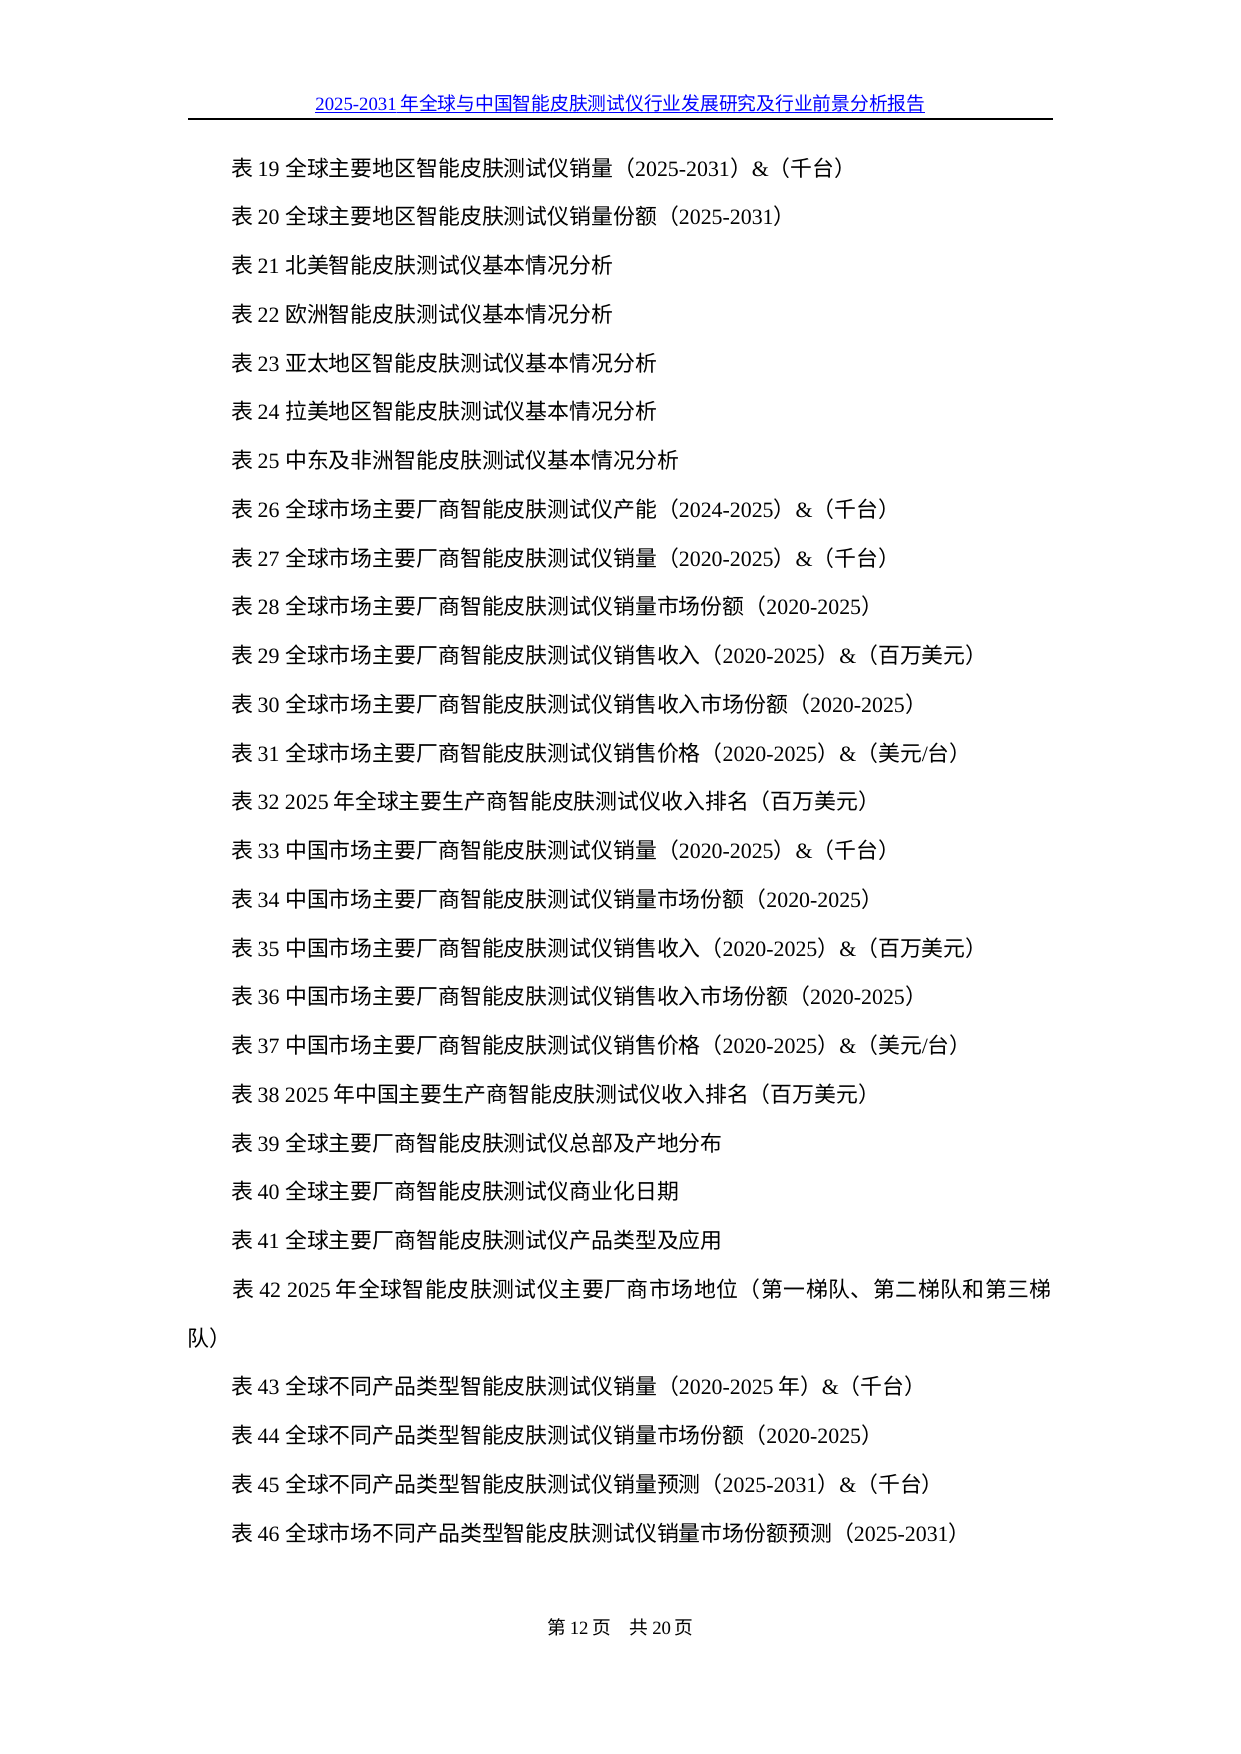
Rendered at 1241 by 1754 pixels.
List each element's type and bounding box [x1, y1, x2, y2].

text [187, 150, 1053, 1548]
